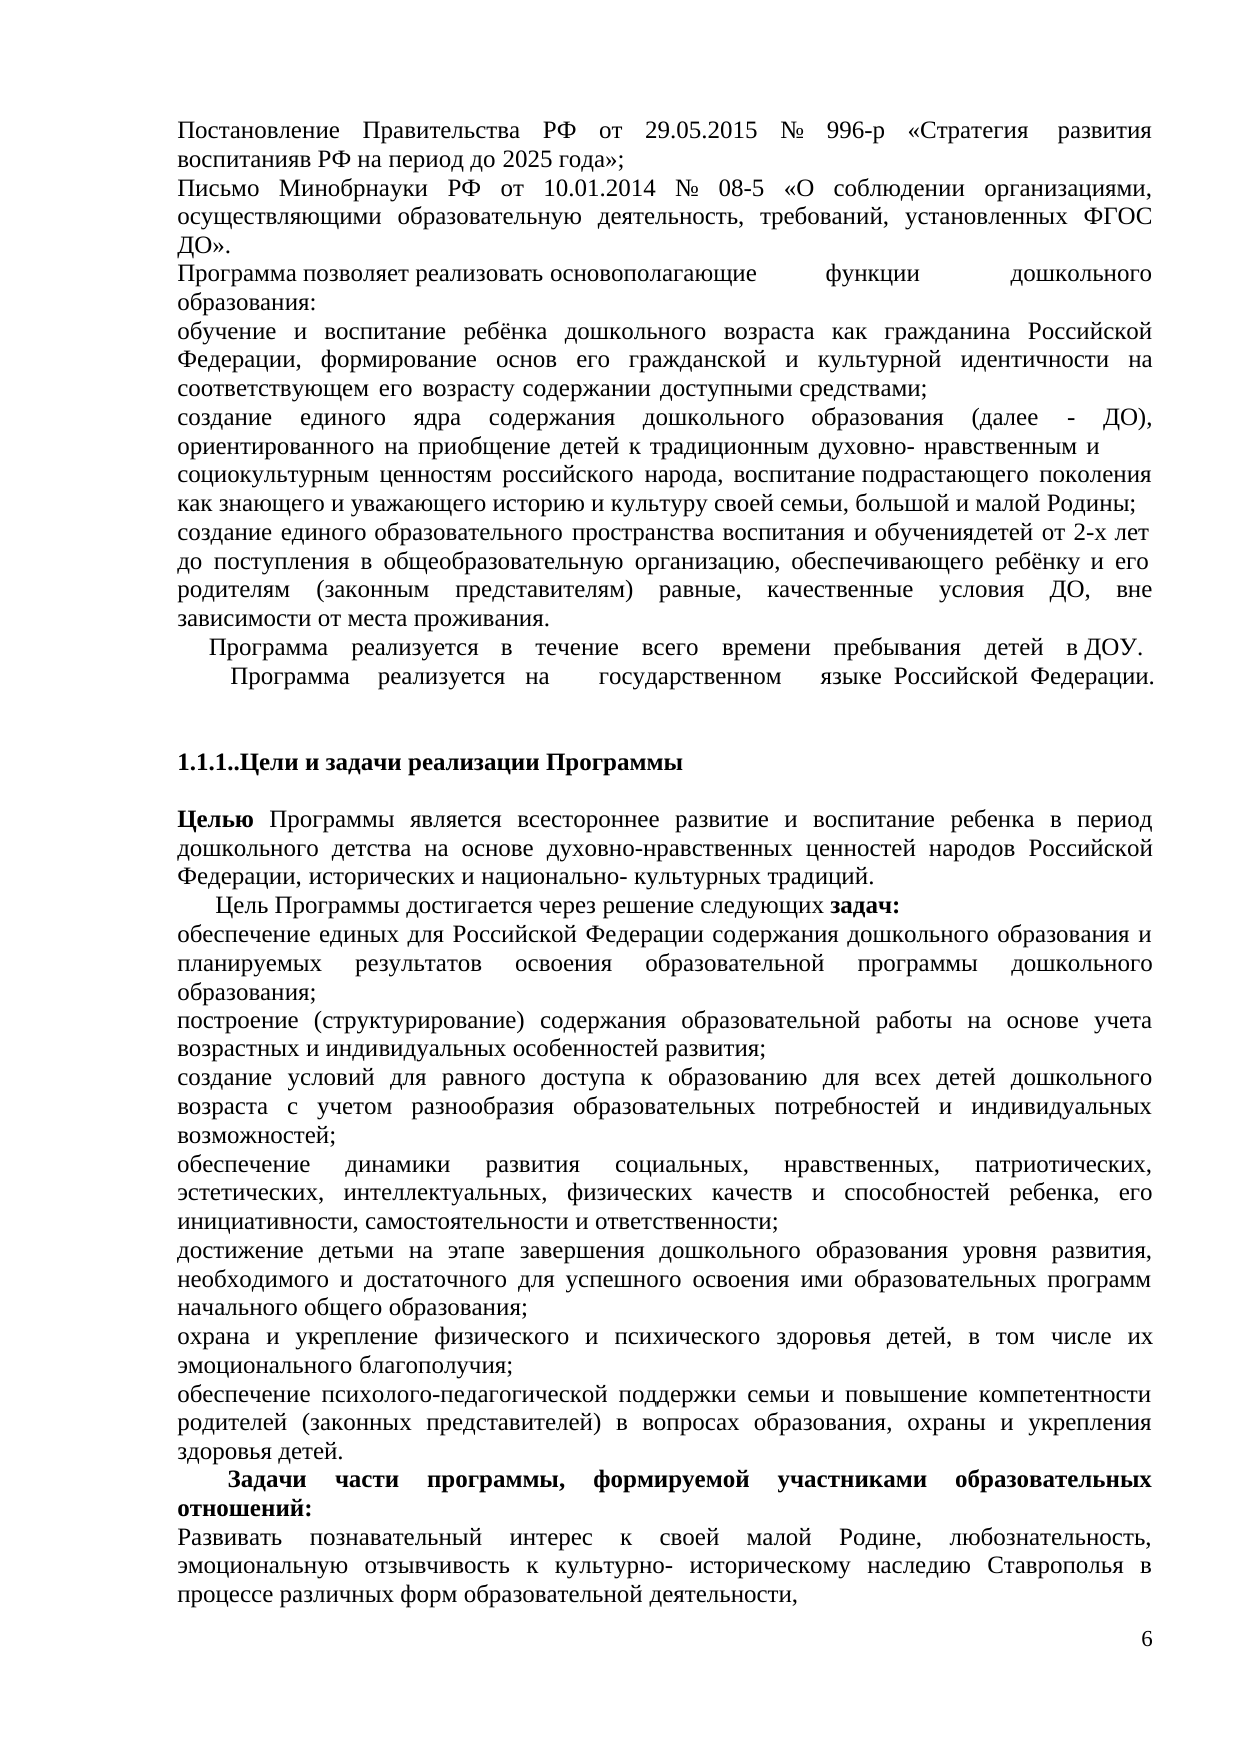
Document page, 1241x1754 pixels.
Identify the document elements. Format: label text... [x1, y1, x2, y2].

text достижение детьми на этапе завершения дошкольного образования уровня развития, необходимого и достаточного для успешного освоения ими образовательных программ начального общего образования; [177, 1235, 1152, 1321]
text Целью Программы является всестороннее развитие и воспитание ребенка в период дошкольного детства на основе духовно-нравственных ценностей народов Российской Федерации, исторических и национально- культурных традиций. [177, 804, 1153, 890]
text Постановление Правительства РФ от 29.05.2015 № 996-р «Стратегия развития воспитанияв РФ на период до 2025 года»; [177, 115, 1152, 173]
text Письмо Минобрнауки РФ от 10.01.2014 № 08-5 «О соблюдении организациями, осуществляющими образовательную деятельность, требований, установленных ФГОС ДО». [177, 173, 1152, 259]
text Цель Программы достигается через решение следующих задач: [215, 890, 1215, 919]
text создание единого ядра содержания дошкольного образования (далее - ДО), ориентированного на приобщение детей к традиционным духовно- нравственным и социокультурным ценностям российского народа, воспитание подрастающего поколения как знающего и уважающего историю и культуру своей семьи, большой и малой Родины; создание единого образовательного пространства воспитания и обучениядетей от 2-х лет до поступления в общеобразовательную организацию, обеспечивающего ребёнку и его родителям (законным представителям) равные, качественные условия ДО, вне зависимости от места проживания. [177, 402, 1153, 632]
text Программа позволяет реализовать основополагающие функции дошкольного образования: [177, 259, 1152, 315]
subtitle Задачи части программы, формируемой участниками образовательных отношений: [177, 1465, 1152, 1522]
subtitle 1.1.1..Цели и задачи реализации Программы [177, 747, 1215, 776]
text Развивать познавательный интерес к своей малой Родине, любознательность, эмоциональную отзывчивость к культурно- историческому наследию Ставрополья в процессе различных форм образовательной деятельности, [177, 1522, 1152, 1608]
text создание условий для равного доступа к образованию для всех детей дошкольного возраста с учетом разнообразия образовательных потребностей и индивидуальных возможностей; [177, 1062, 1152, 1149]
text Программа реализуется в течение всего времени пребывания детей в ДОУ. Программа реализуется на государственном языке Российской Федерации. [208, 632, 1162, 689]
text обеспечение психолого-педагогической поддержки семьи и повышение компетентности родителей (законных представителей) в вопросах образования, охраны и укрепления здоровья детей. [177, 1379, 1152, 1465]
text охрана и укрепление физического и психического здоровья детей, в том числе их эмоционального благополучия; [177, 1321, 1153, 1379]
text обучение и воспитание ребёнка дошкольного возраста как гражданина Российской Федерации, формирование основ его гражданской и культурной идентичности на соответствующем его возрасту содержании доступными средствами; [177, 316, 1153, 402]
text обеспечение единых для Российской Федерации содержания дошкольного образования и планируемых результатов освоения образовательной программы дошкольного образования; [177, 919, 1153, 1005]
text построение (структурирование) содержания образовательной работы на основе учета возрастных и индивидуальных особенностей развития; [177, 1006, 1152, 1062]
text обеспечение динамики развития социальных, нравственных, патриотических, эстетических, интеллектуальных, физических качеств и способностей ребенка, его инициативности, самостоятельности и ответственности; [177, 1149, 1152, 1235]
